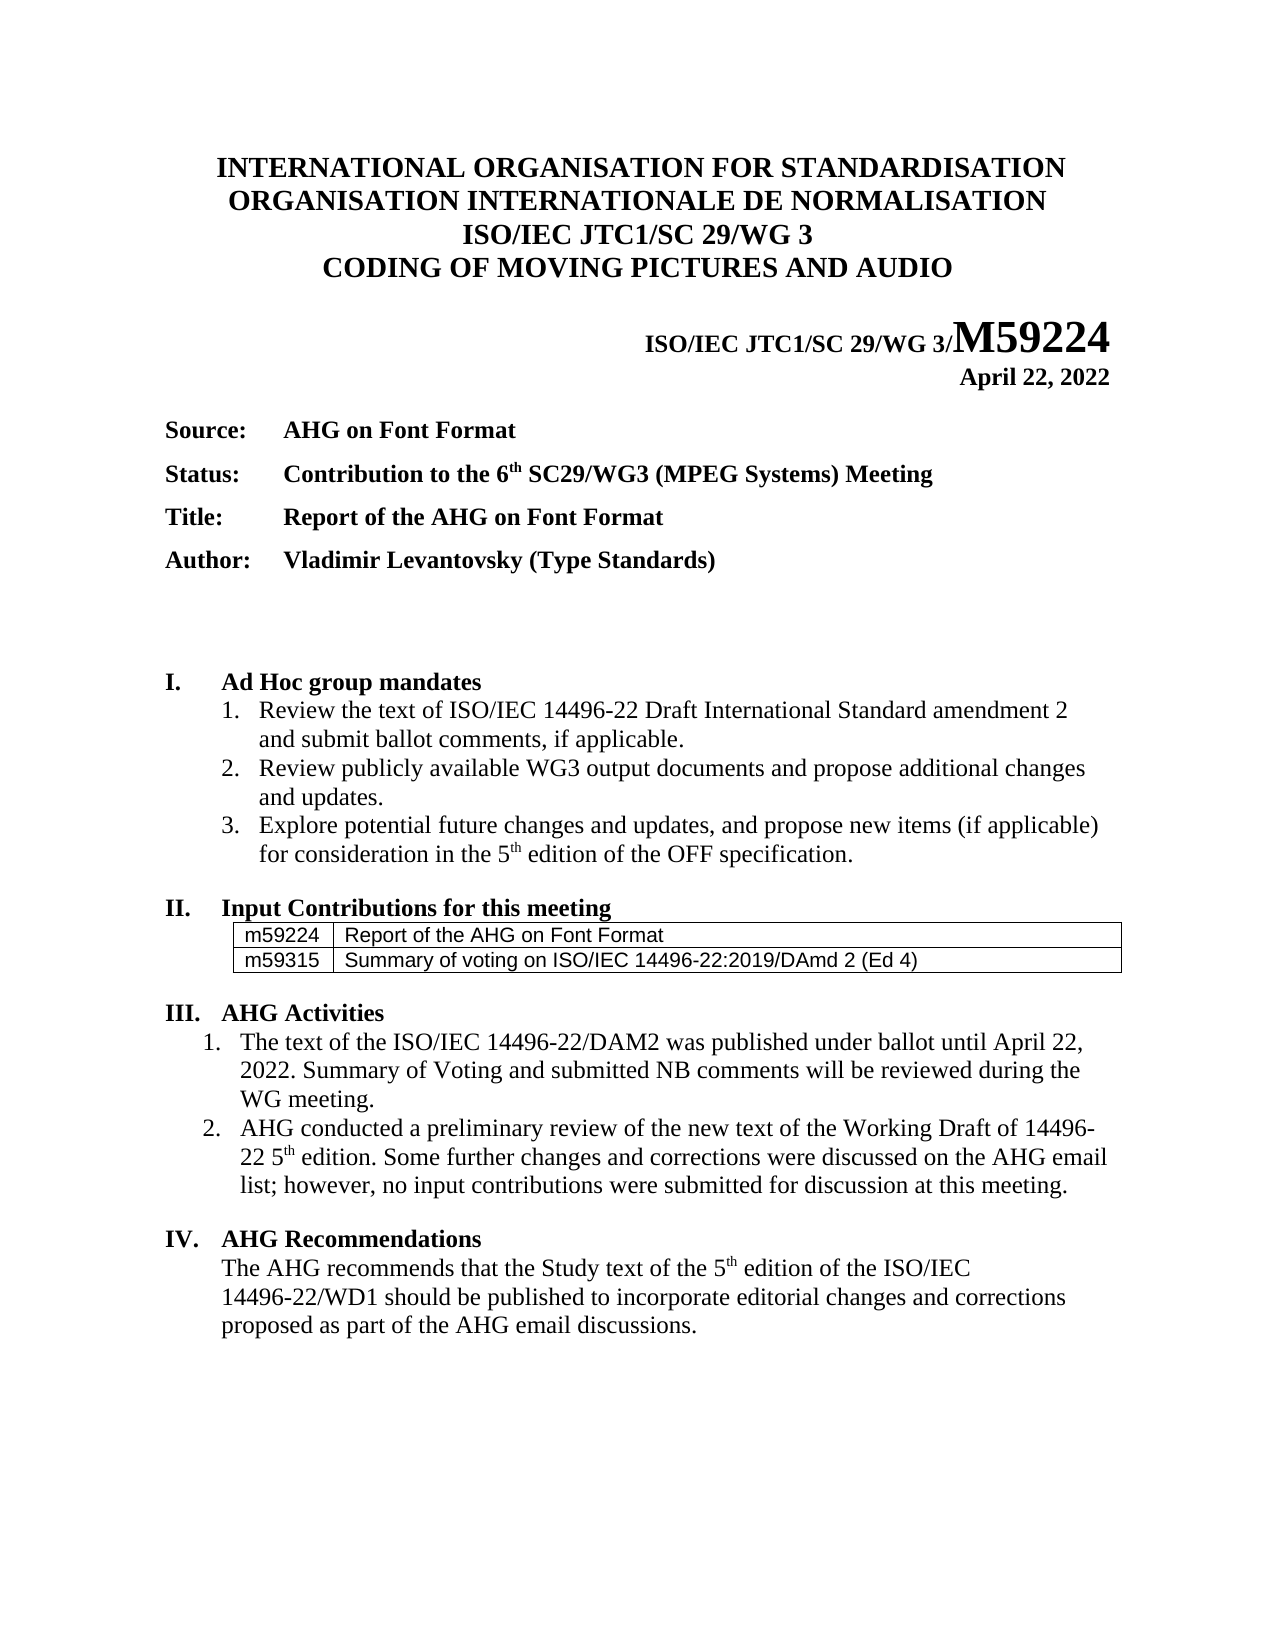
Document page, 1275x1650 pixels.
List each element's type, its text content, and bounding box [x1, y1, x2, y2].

table_cell Summary of voting on ISO/IEC 14496-22:2019/DAmd 2 (Ed 4) [334, 948, 1121, 972]
subtitle Ad Hoc group mandates [165, 667, 1110, 696]
text April 22, 2022 [165, 362, 1110, 391]
list Explore potential future changes and updates, and propose new items (if applicable) for consideration in the 5th edition of the OFF specification. [221, 811, 1110, 868]
table_cell m59315 [234, 948, 333, 972]
table_header m59224 [234, 923, 333, 947]
text ISO/IEC JTC1/SC 29/WG 3/M59224 [165, 309, 1110, 362]
text The AHG recommends that the Study text of the 5th edition of the ISO/IEC 14496-22/WD1 should be published to incorporate editorial changes and corrections proposed as part of the AHG email discussions. [221, 1253, 1110, 1339]
list The text of the ISO/IEC 14496-22/DAM2 was published under ballot until April 22, 2022. Summary of Voting and submitted NB comments will be reviewed during the WG meeting. [202, 1027, 1110, 1113]
text Source: AHG on Font Format [165, 416, 1110, 444]
text ISO/IEC JTC1/SC 29/WG 3 [165, 217, 1110, 251]
table_header Report of the AHG on Font Format [334, 923, 1121, 947]
text Status: Contribution to the 6th SC29/WG3 (MPEG Systems) Meeting [165, 459, 1110, 487]
text CODING OF MOVING PICTURES AND AUDIO [165, 251, 1110, 284]
text Title: Report of the AHG on Font Format [165, 502, 1110, 531]
list AHG conducted a preliminary review of the new text of the Working Draft of 14496-22 5th edition. Some further changes and corrections were discussed on the AHG email list; however, no input contributions were submitted for discussion at this meeting. [202, 1113, 1110, 1199]
subtitle AHG Activities [165, 998, 1110, 1027]
list Review the text of ISO/IEC 14496-22 Draft International Standard amendment 2 and submit ballot comments, if applicable. [221, 696, 1110, 753]
text ORGANISATION INTERNATIONALE DE NORMALISATION [165, 183, 1110, 217]
subtitle Input Contributions for this meeting [165, 893, 1110, 922]
subtitle AHG Recommendations [165, 1224, 1110, 1253]
title INTERNATIONAL ORGANISATION FOR STANDARDISATION [165, 150, 1110, 183]
text Author: Vladimir Levantovsky (Type Standards) [165, 545, 1110, 574]
list Review publicly available WG3 output documents and propose additional changes and updates. [221, 753, 1110, 811]
